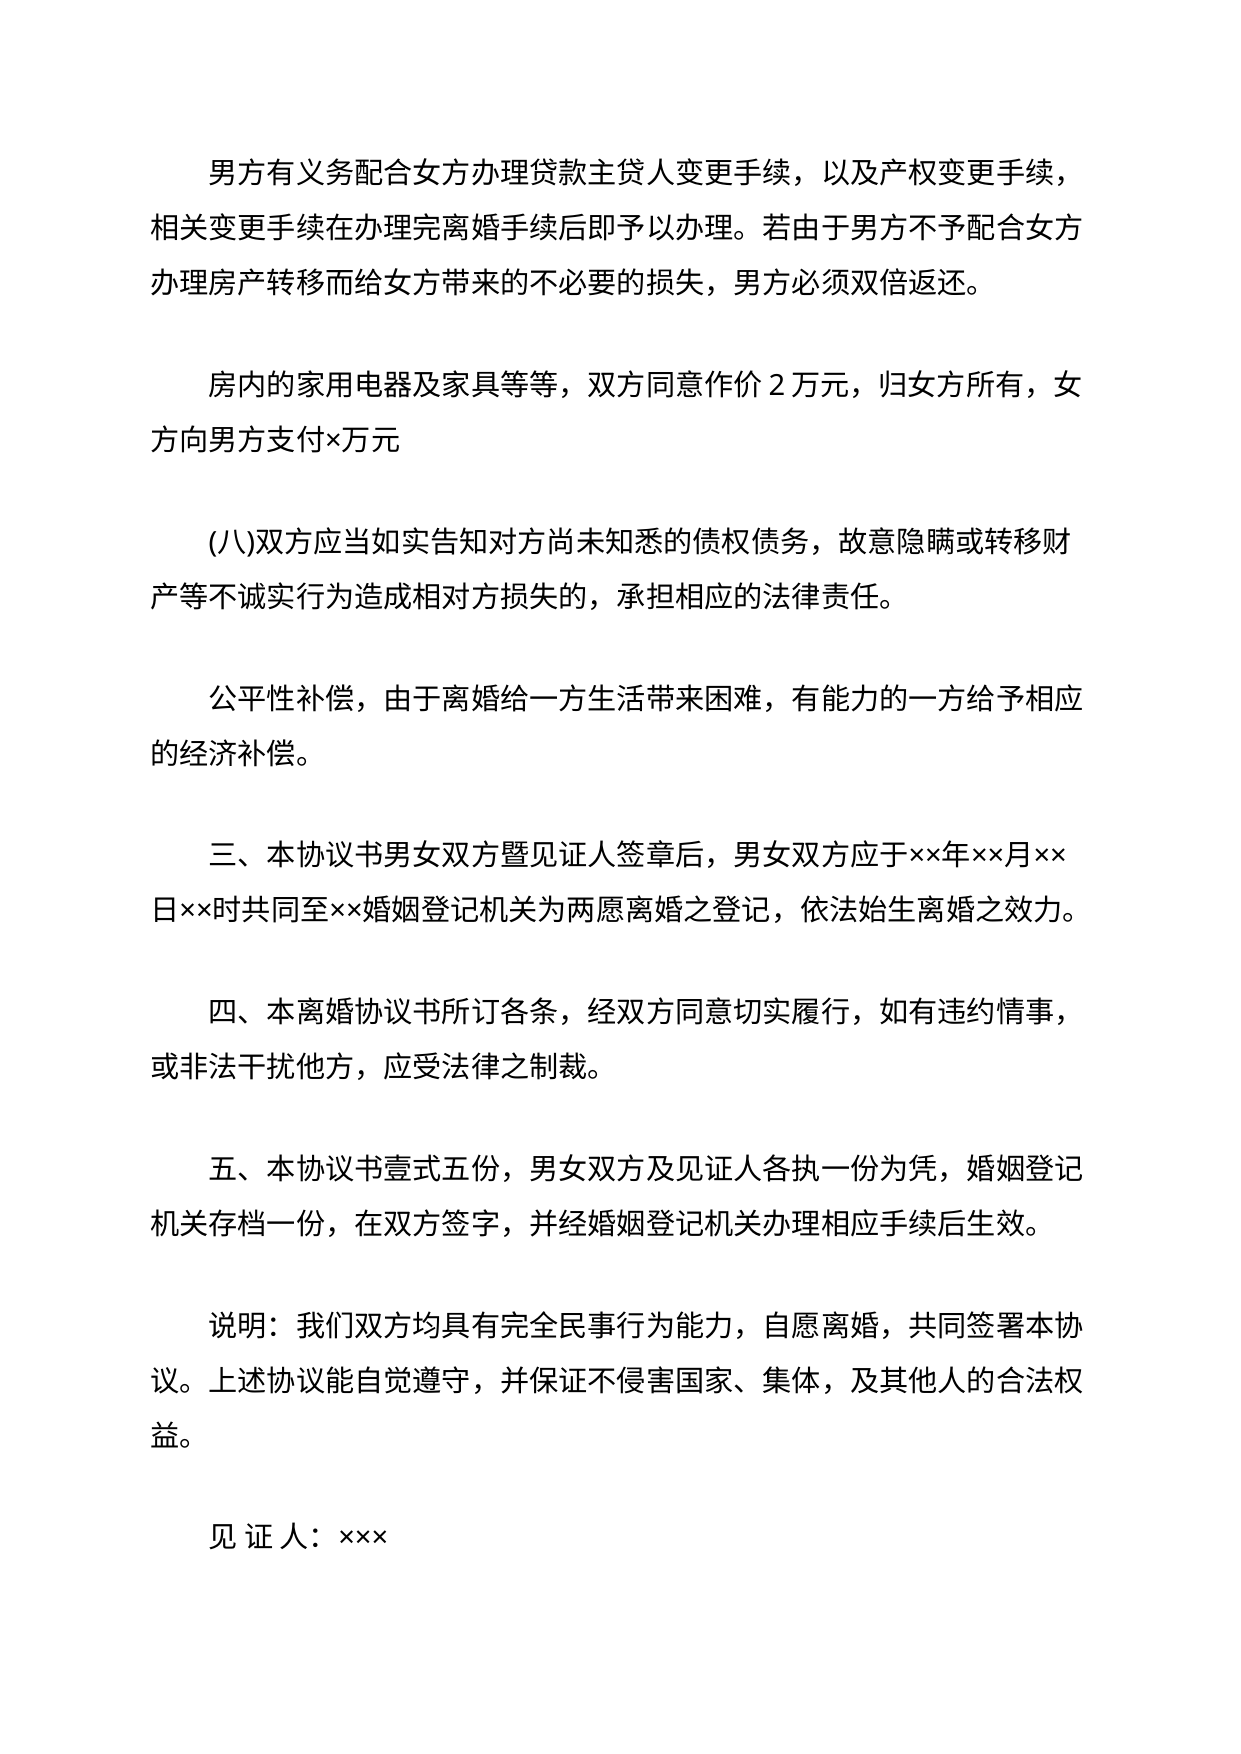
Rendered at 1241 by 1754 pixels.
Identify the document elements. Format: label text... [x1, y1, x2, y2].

text 四、本离婚协议书所订各条，经双方同意切实履行，如有违约情事，或非法干扰他方，应受法律之制裁。 [150, 989, 1090, 1086]
text 五、本协议书壹式五份，男女双方及见证人各执一份为凭，婚姻登记机关存档一份，在双方签字，并经婚姻登记机关办理相应手续后生效。 [150, 1146, 1090, 1243]
text 公平性补偿，由于离婚给一方生活带来困难，有能力的一方给予相应的经济补偿。 [150, 675, 1090, 772]
text 房内的家用电器及家具等等，双方同意作价2万元，归女方所有，女方向男方支付×万元 [150, 362, 1090, 459]
text 男方有义务配合女方办理贷款主贷人变更手续，以及产权变更手续，相关变更手续在办理完离婚手续后即予以办理。若由于男方不予配合女方办理房产转移而给女方带来的不必要的损失，男方必须双倍返还。 [150, 150, 1090, 302]
text 三、本协议书男女双方暨见证人签章后，男女双方应于××年××月××日××时共同至××婚姻登记机关为两愿离婚之登记，依法始生离婚之效力。 [150, 832, 1090, 929]
text 见 证 人：××× [150, 1514, 1090, 1556]
text 说明：我们双方均具有完全民事行为能力，自愿离婚，共同签署本协议。上述协议能自觉遵守，并保证不侵害国家、集体，及其他人的合法权益。 [150, 1302, 1090, 1454]
text (八)双方应当如实告知对方尚未知悉的债权债务，故意隐瞒或转移财产等不诚实行为造成相对方损失的，承担相应的法律责任。 [150, 518, 1090, 616]
